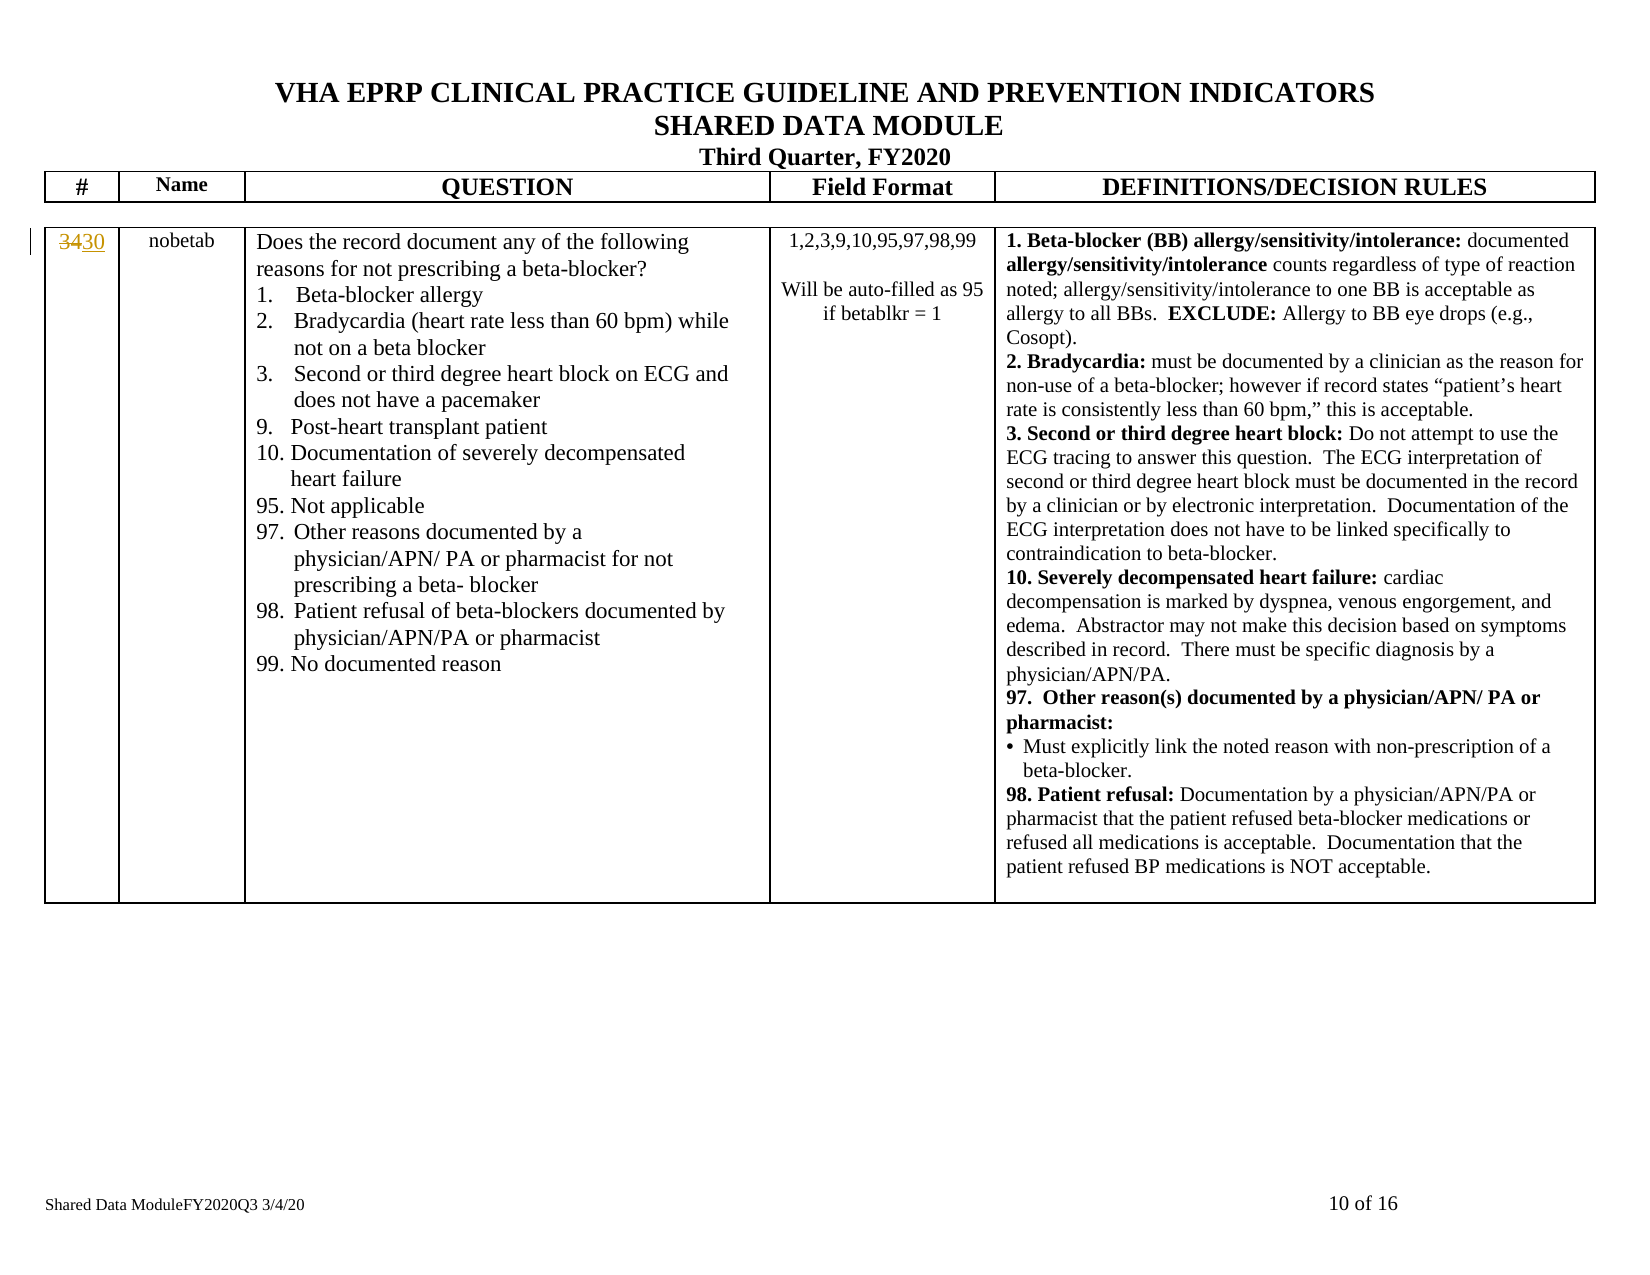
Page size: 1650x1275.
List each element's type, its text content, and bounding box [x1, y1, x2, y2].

table_cell 1. Beta-blocker (BB) allergy/sensitivity/intolerance: documented allergy/sensitivity/intolerance counts regardless of type of reaction noted; allergy/sensitivity/intolerance to one BB is acceptable as allergy to all BBs. EXCLUDE: Allergy to BB eye drops (e.g., Cosopt). 2. Bradycardia: must be documented by a clinician as the reason for non-use of a beta-blocker; however if record states “patient’s heart rate is consistently less than 60 bpm,” this is acceptable. 3. Second or third degree heart block: Do not attempt to use the ECG tracing to answer this question. The ECG interpretation of second or third degree heart block must be documented in the record by a clinician or by electronic interpretation. Documentation of the ECG interpretation does not have to be linked specifically to contraindication to beta-blocker. 10. Severely decompensated heart failure: cardiac decompensation is marked by dyspnea, venous engorgement, and edema. Abstractor may not make this decision based on symptoms described in record. There must be specific diagnosis by a physician/APN/PA. 97. Other reason(s) documented by a physician/APN/ PA or pharmacist: Must explicitly link the noted reason with non-prescription of a beta-blocker. 98. Patient refusal: Documentation by a physician/APN/PA or pharmacist that the patient refused beta-blocker medications or refused all medications is acceptable. Documentation that the patient refused BP medications is NOT acceptable. [996, 228, 1594, 902]
table_cell 1,2,3,9,10,95,97,98,99 Will be auto-filled as 95 if betablkr = 1 [771, 228, 994, 902]
table_cell nobetab [120, 228, 244, 902]
table_cell Does the record document any of the following reasons for not prescribing a beta-blocker? Beta-blocker allergy Bradycardia (heart rate less than 60 bpm) while not on a beta blocker Second or third degree heart block on ECG and does not have a pacemaker 9. Post-heart transplant patient 10. Documentation of severely decompensated heart failure 95. Not applicable Other reasons documented by a physician/APN/ PA or pharmacist for not prescribing a beta- blocker Patient refusal of beta-blockers documented by physician/APN/PA or pharmacist 99. No documented reason [246, 228, 769, 902]
table_cell [46, 228, 118, 902]
